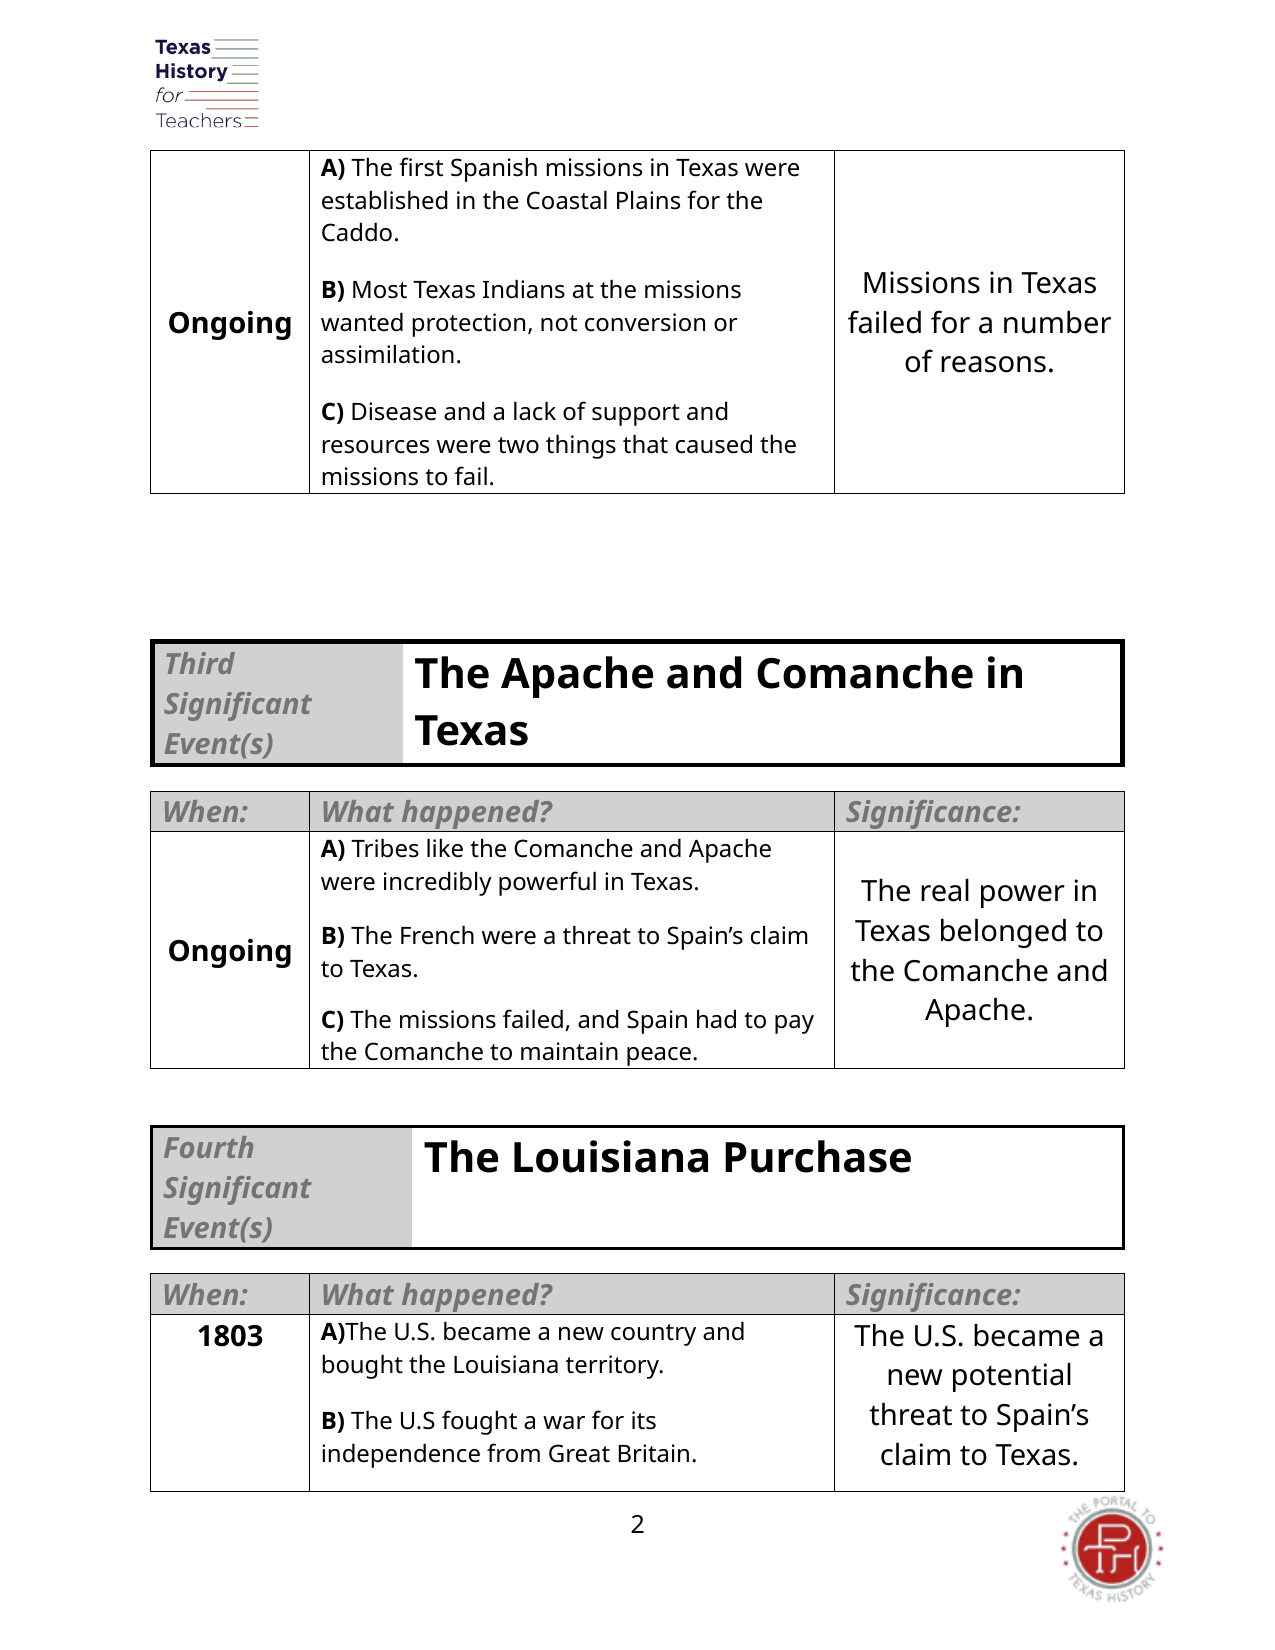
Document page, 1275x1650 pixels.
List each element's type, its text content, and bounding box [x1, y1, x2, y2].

table_cell Ongoing [151, 832, 309, 1068]
table_cell Missions in Texas failed for a number of reasons. [835, 151, 1124, 493]
table_header The Louisiana Purchase [413, 1128, 1122, 1247]
table_cell A) Tribes like the Comanche and Apache were incredibly powerful in Texas. B) The French were a threat to Spain’s claim to Texas. C) The missions failed, and Spain had to pay the Comanche to maintain peace. [310, 832, 834, 1068]
table_header The Apache and Comanche in Texas [403, 644, 1120, 763]
table_header Significance: [835, 792, 1124, 831]
table_cell The real power in Texas belonged to the Comanche and Apache. [835, 832, 1124, 1068]
table_header What happened? [310, 1274, 834, 1314]
table_header What happened? [310, 792, 834, 831]
table_cell The U.S. became a new potential threat to Spain’s claim to Texas. [835, 1315, 1124, 1491]
table_cell A) The first Spanish missions in Texas were established in the Coastal Plains for the Caddo. B) Most Texas Indians at the missions wanted protection, not conversion or assimilation. C) Disease and a lack of support and resources were two things that caused the missions to fail. [310, 151, 834, 493]
table_header Third Significant Event(s) [155, 644, 403, 763]
table_header Significance: [835, 1274, 1124, 1314]
table_cell 1803 [151, 1315, 309, 1491]
table_header Fourth Significant Event(s) [153, 1128, 412, 1247]
picture [1050, 1491, 1174, 1611]
table_header When: [151, 792, 309, 831]
table_cell Ongoing [151, 151, 309, 493]
table_header When: [151, 1274, 309, 1314]
